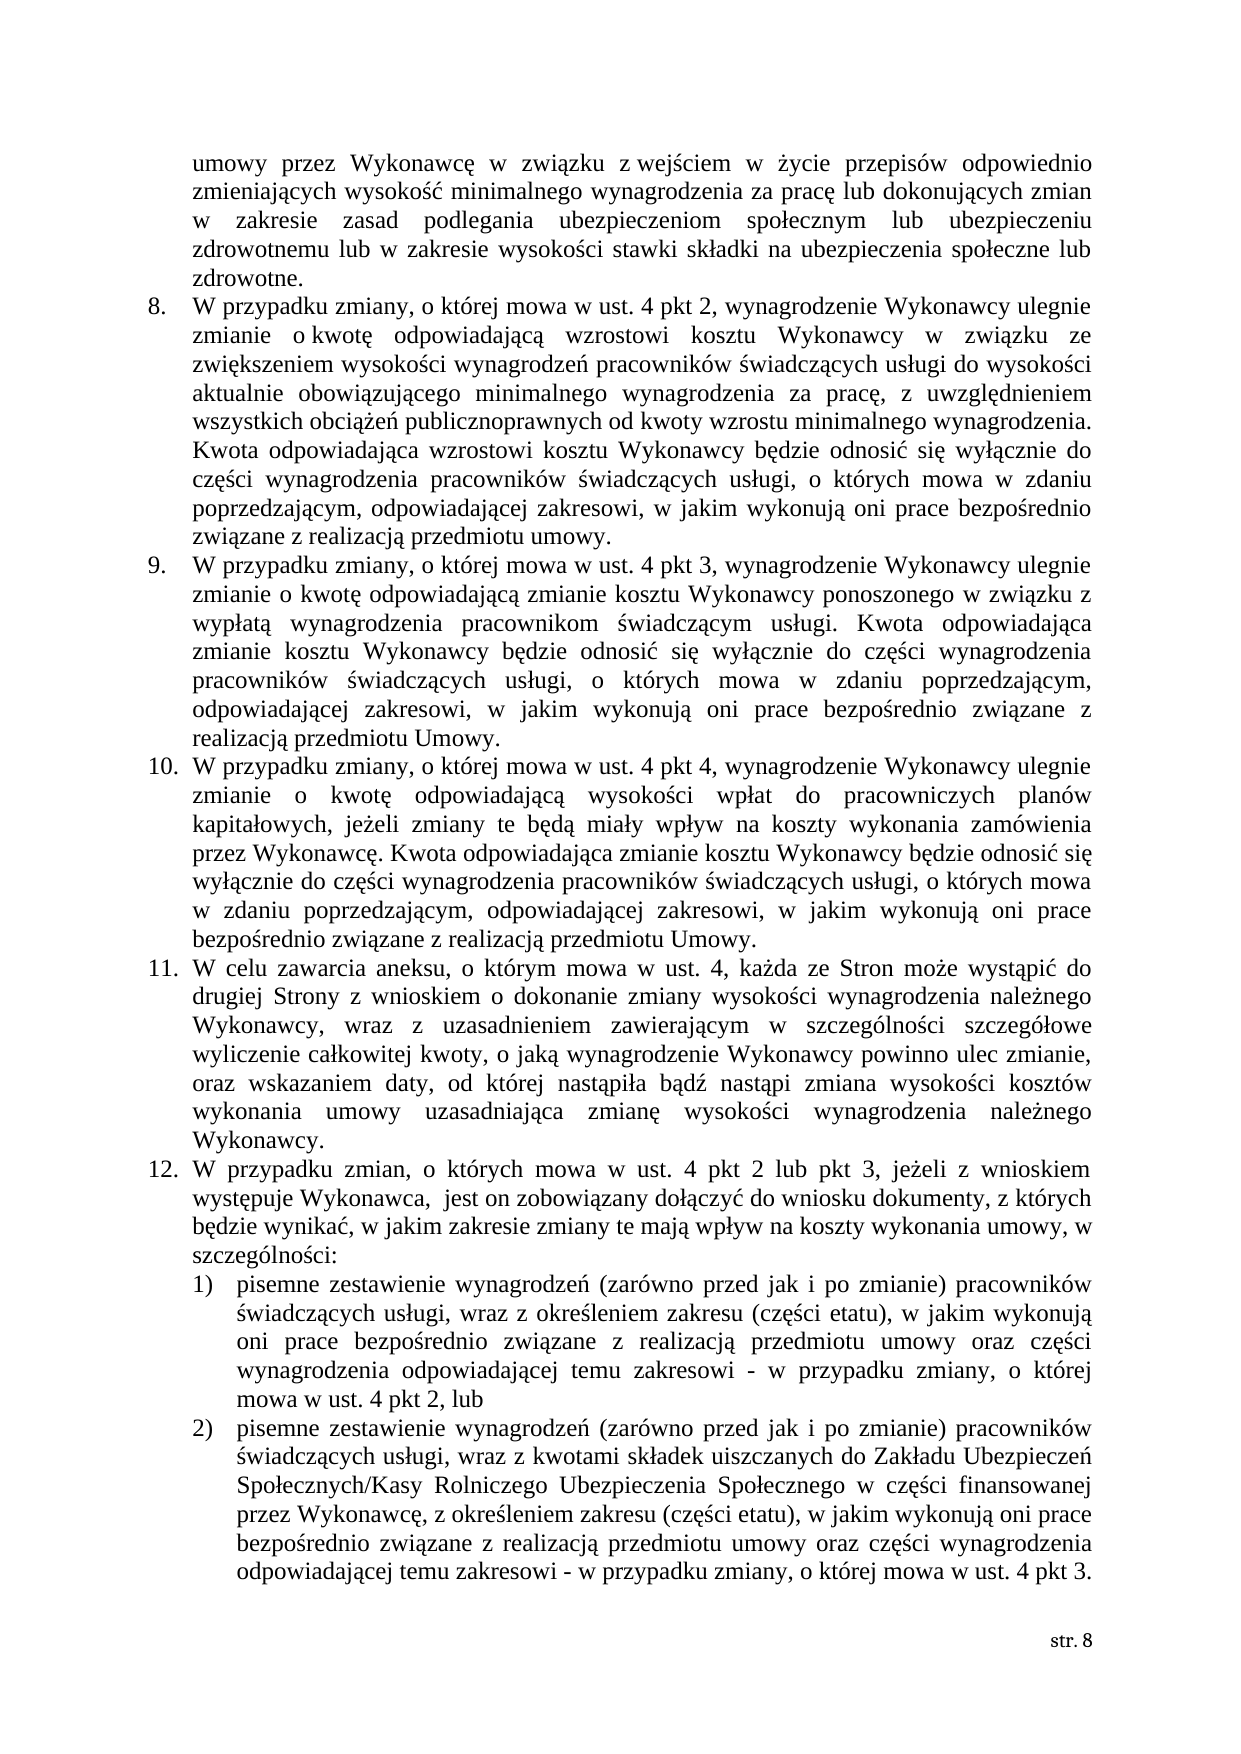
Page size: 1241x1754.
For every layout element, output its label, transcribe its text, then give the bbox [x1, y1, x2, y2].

list W przypadku zmiany, o której mowa w ust. 4 pkt 3, wynagrodzenie Wykonawcy ulegnie zmianie o kwotę odpowiadającą zmianie kosztu Wykonawcy ponoszonego w związku z wypłatą wynagrodzenia pracownikom świadczącym usługi. Kwota odpowiadająca zmianie kosztu Wykonawcy będzie odnosić się wyłącznie do części wynagrodzenia pracowników świadczących usługi, o których mowa w zdaniu poprzedzającym, odpowiadającej zakresowi, w jakim wykonują oni prace bezpośrednio związane z realizacją przedmiotu Umowy. [148, 550, 1092, 751]
list W przypadku zmian, o których mowa w ust. 4 pkt 2 lub pkt 3, jeżeli z wnioskiem występuje Wykonawca, jest on zobowiązany dołączyć do wniosku dokumenty, z których będzie wynikać, w jakim zakresie zmiany te mają wpływ na koszty wykonania umowy, w szczególności: [148, 1154, 1092, 1269]
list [148, 148, 1092, 291]
list W przypadku zmiany, o której mowa w ust. 4 pkt 2, wynagrodzenie Wykonawcy ulegnie zmianie o kwotę odpowiadającą wzrostowi kosztu Wykonawcy w związku ze zwiększeniem wysokości wynagrodzeń pracowników świadczących usługi do wysokości aktualnie obowiązującego minimalnego wynagrodzenia za pracę, z uwzględnieniem wszystkich obciążeń publicznoprawnych od kwoty wzrostu minimalnego wynagrodzenia. Kwota odpowiadająca wzrostowi kosztu Wykonawcy będzie odnosić się wyłącznie do części wynagrodzenia pracowników świadczących usługi, o których mowa w zdaniu poprzedzającym, odpowiadającej zakresowi, w jakim wykonują oni prace bezpośrednio związane z realizacją przedmiotu umowy. [148, 291, 1092, 550]
list W przypadku zmiany, o której mowa w ust. 4 pkt 4, wynagrodzenie Wykonawcy ulegnie zmianie o kwotę odpowiadającą wysokości wpłat do pracowniczych planów kapitałowych, jeżeli zmiany te będą miały wpływ na koszty wykonania zamówienia przez Wykonawcę. Kwota odpowiadająca zmianie kosztu Wykonawcy będzie odnosić się wyłącznie do części wynagrodzenia pracowników świadczących usługi, o których mowa w zdaniu poprzedzającym, odpowiadającej zakresowi, w jakim wykonują oni prace bezpośrednio związane z realizacją przedmiotu Umowy. [148, 751, 1092, 953]
list pisemne zestawienie wynagrodzeń (zarówno przed jak i po zmianie) pracowników świadczących usługi, wraz z kwotami składek uiszczanych do Zakładu Ubezpieczeń Społecznych/Kasy Rolniczego Ubezpieczenia Społecznego w części finansowanej przez Wykonawcę, z określeniem zakresu (części etatu), w jakim wykonują oni prace bezpośrednio związane z realizacją przedmiotu umowy oraz części wynagrodzenia odpowiadającej temu zakresowi - w przypadku zmiany, o której mowa w ust. 4 pkt 3. [192, 1413, 1092, 1585]
list W celu zawarcia aneksu, o którym mowa w ust. 4, każda ze Stron może wystąpić do drugiej Strony z wnioskiem o dokonanie zmiany wysokości wynagrodzenia należnego Wykonawcy, wraz z uzasadnieniem zawierającym w szczególności szczegółowe wyliczenie całkowitej kwoty, o jaką wynagrodzenie Wykonawcy powinno ulec zmianie, oraz wskazaniem daty, od której nastąpiła bądź nastąpi zmiana wysokości kosztów wykonania umowy uzasadniająca zmianę wysokości wynagrodzenia należnego Wykonawcy. [148, 953, 1092, 1154]
list pisemne zestawienie wynagrodzeń (zarówno przed jak i po zmianie) pracowników świadczących usługi, wraz z określeniem zakresu (części etatu), w jakim wykonują oni prace bezpośrednio związane z realizacją przedmiotu umowy oraz części wynagrodzenia odpowiadającej temu zakresowi - w przypadku zmiany, o której mowa w ust. 4 pkt 2, lub [192, 1269, 1092, 1413]
